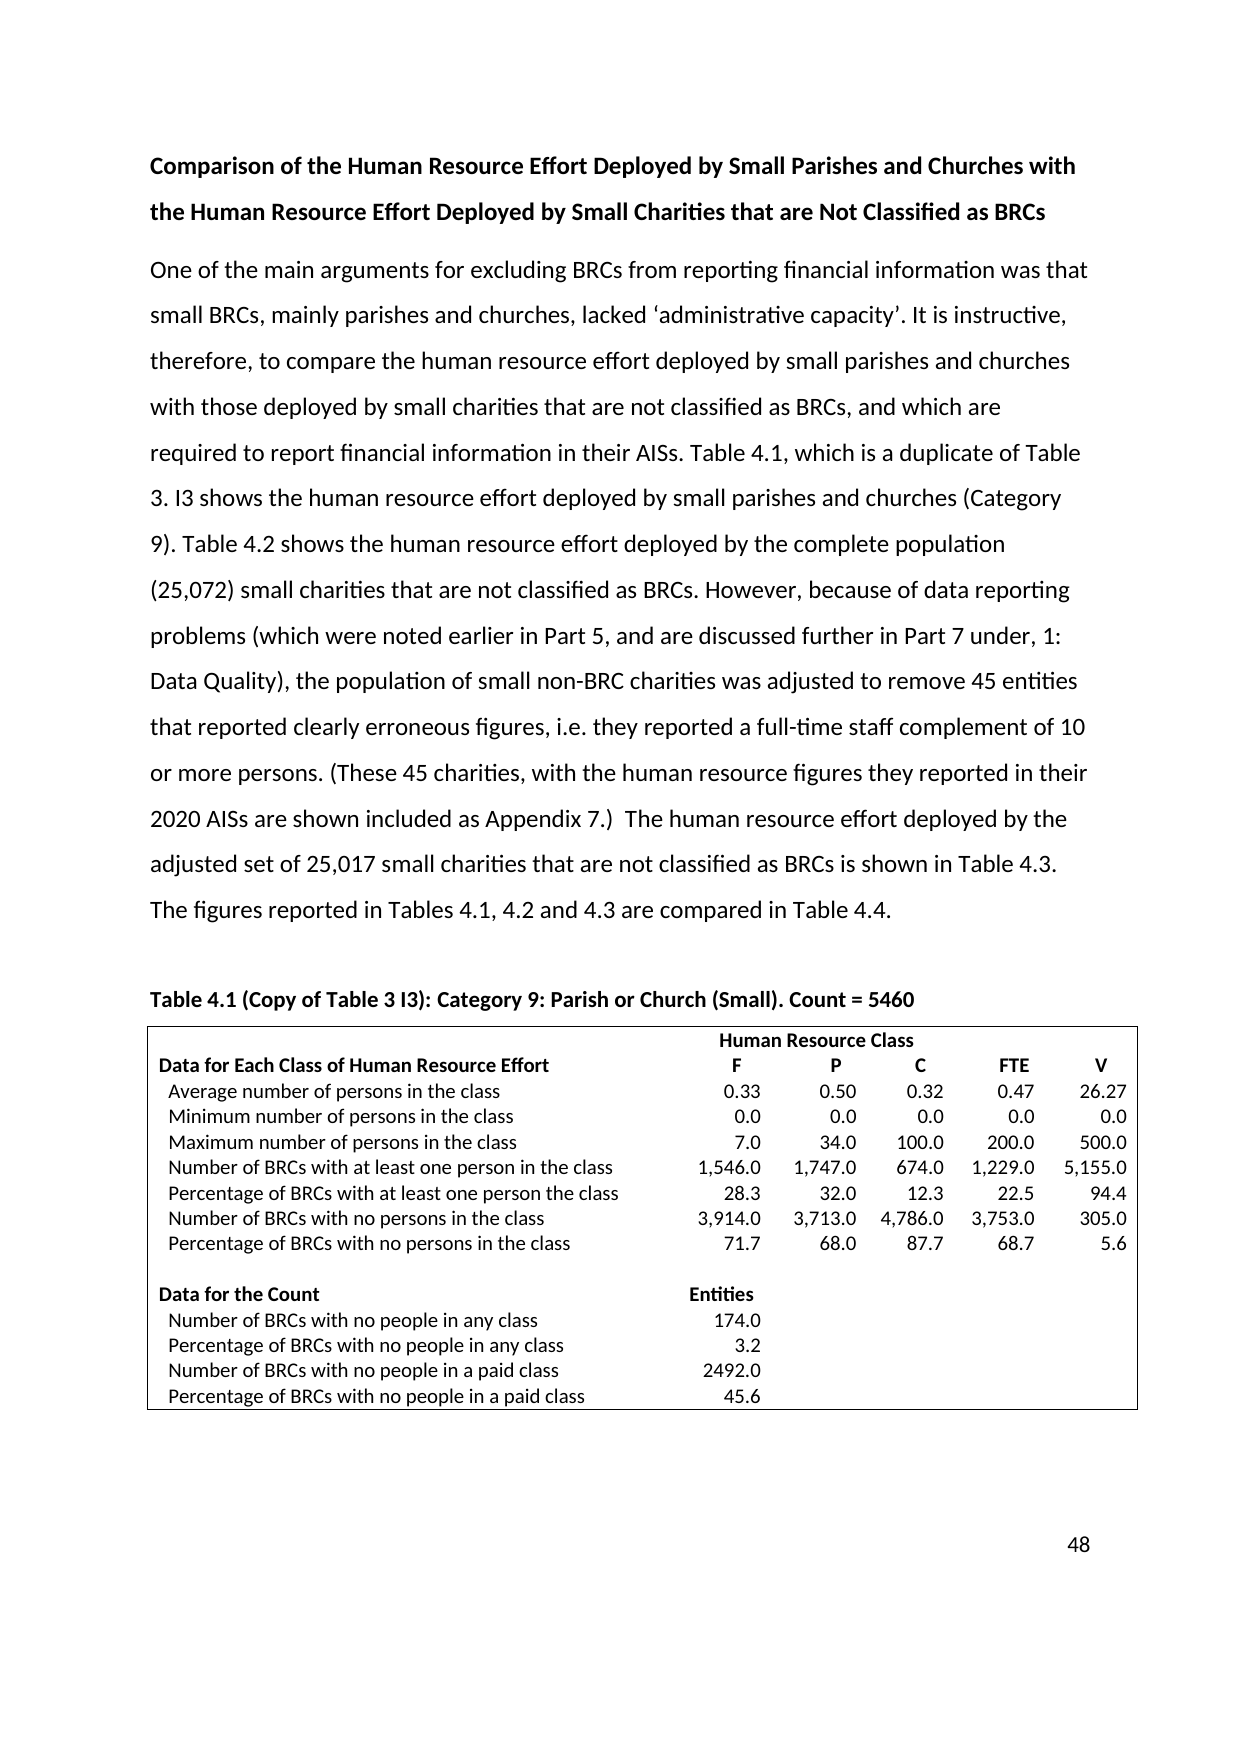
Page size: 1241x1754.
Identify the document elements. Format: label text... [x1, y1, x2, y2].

text Table 4.1 (Copy of Table 3 I3): Category 9: Parish or Church (Small). Count = 5460 [150, 986, 1090, 1014]
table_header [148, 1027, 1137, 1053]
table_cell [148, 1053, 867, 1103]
text Comparison of the Human Resource Effort Deployed by Small Parishes and Churches with the Human Resource Effort Deployed by Small Charities that are Not Classified as BRCs [150, 150, 1090, 226]
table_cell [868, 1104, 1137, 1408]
text One of the main arguments for excluding BRCs from reporting financial information was that small BRCs, mainly parishes and churches, lacked ‘administrative capacity’. It is instructive, therefore, to compare the human resource effort deployed by small parishes and churches with those deployed by small charities that are not classified as BRCs, and which are required to report financial information in their AISs. Table 4.1, which is a duplicate of Table 3. I3 shows the human resource effort deployed by small parishes and churches (Category 9). Table 4.2 shows the human resource effort deployed by the complete population (25,072) small charities that are not classified as BRCs. However, because of data reporting problems (which were noted earlier in Part 5, and are discussed further in Part 7 under, 1: Data Quality), the population of small non-BRC charities was adjusted to remove 45 entities that reported clearly erroneous figures, i.e. they reported a full-time staff complement of 10 or more persons. (These 45 charities, with the human resource figures they reported in their 2020 AISs are shown included as Appendix 7.) The human resource effort deployed by the adjusted set of 25,017 small charities that are not classified as BRCs is shown in Table 4.3. The figures reported in Tables 4.1, 4.2 and 4.3 are compared in Table 4.4. [150, 254, 1090, 925]
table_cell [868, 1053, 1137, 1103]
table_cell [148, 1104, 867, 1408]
